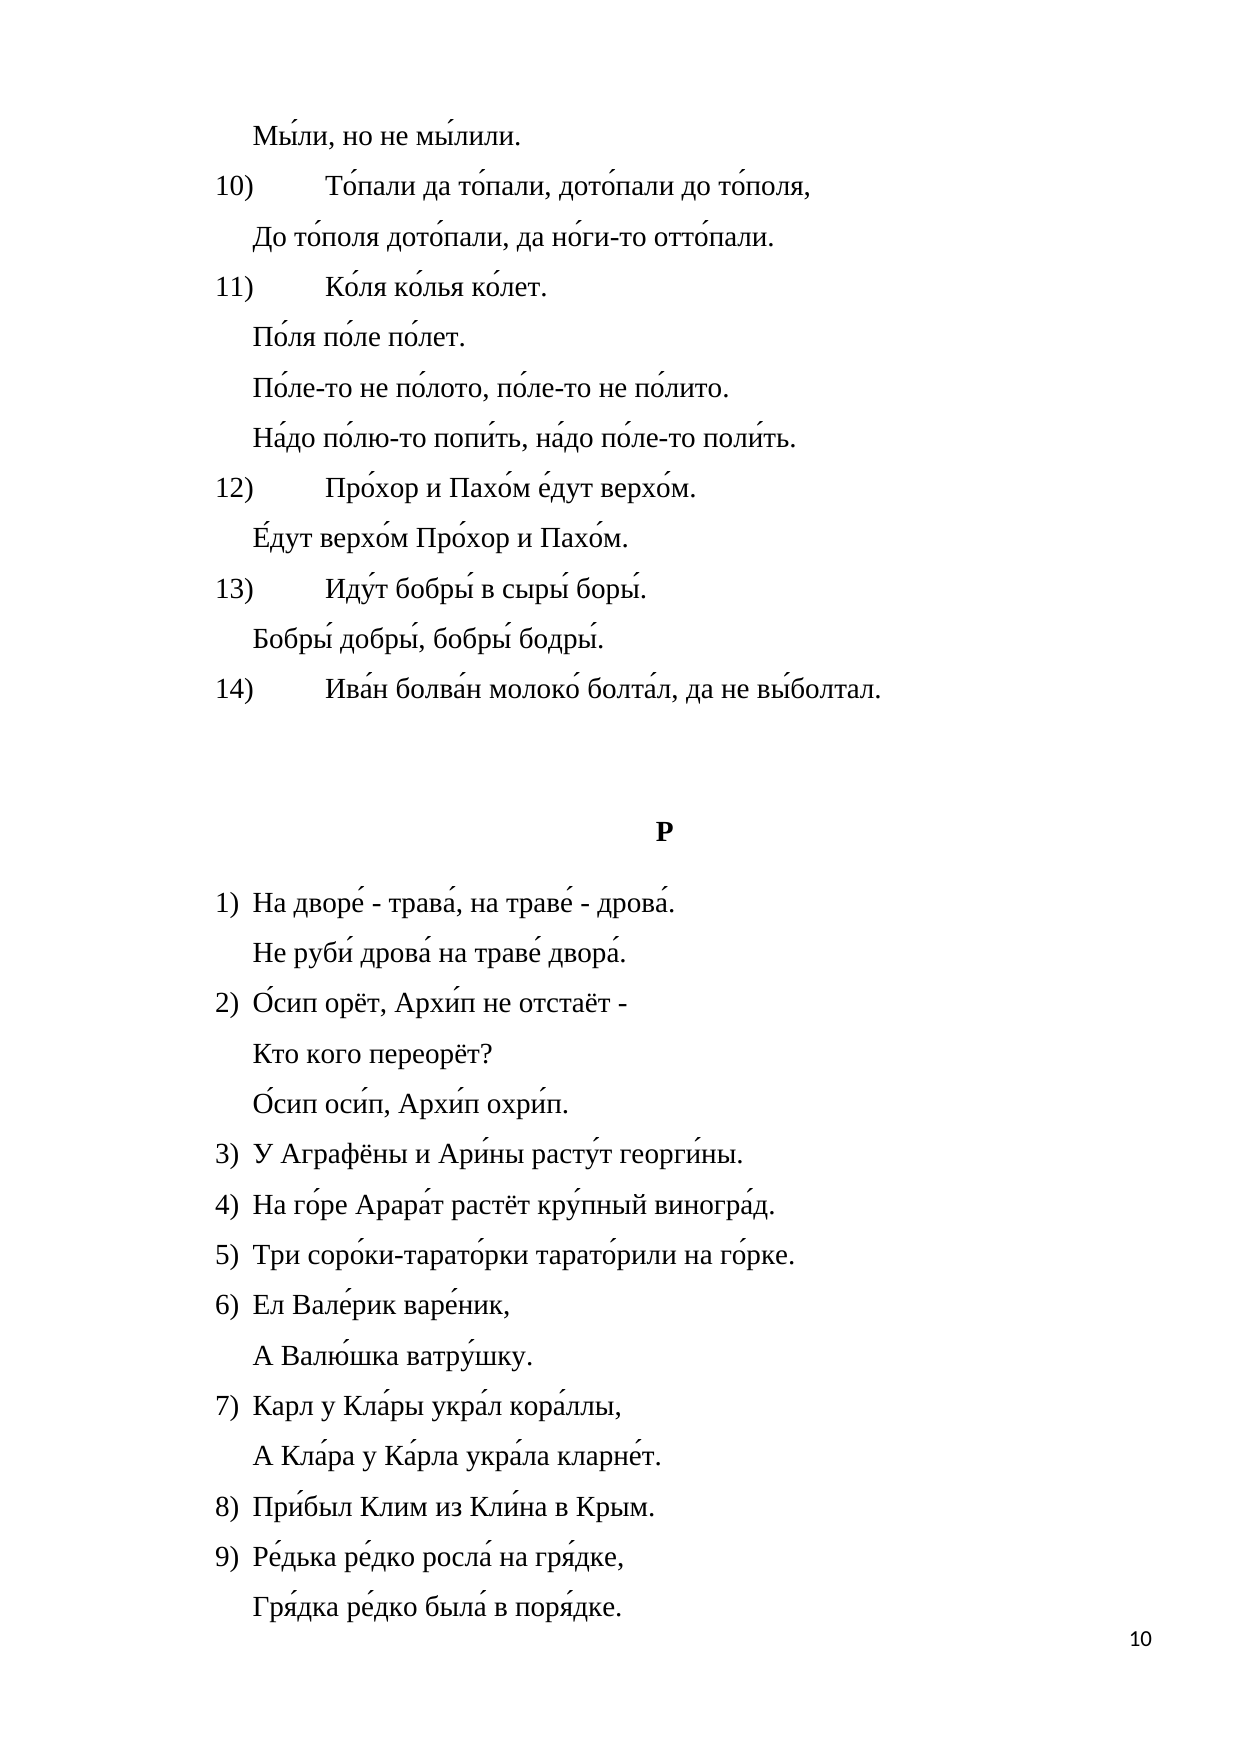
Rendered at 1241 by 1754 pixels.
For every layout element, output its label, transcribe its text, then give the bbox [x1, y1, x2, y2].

list Ко́ля ко́лья ко́лет. [215, 269, 1152, 303]
list Ива́н болва́н молоко́ болта́л, да не вы́болтал. [215, 672, 1152, 705]
list На́до по́лю-то попи́ть, на́до по́ле-то поли́ть. [252, 420, 1152, 453]
list У Аграфёны и Ари́ны расту́т георги́ны. [215, 1137, 1152, 1170]
list Кто кого переорёт? [252, 1036, 1152, 1069]
list То́пали да то́пали, дото́пали до то́поля, [215, 168, 1152, 202]
list О́сип орёт, Архи́п не отстаёт - [215, 986, 1152, 1019]
list Ре́дька ре́дко росла́ на гря́дке, [215, 1539, 1152, 1573]
list На дворе́ - трава́, на траве́ - дрова́. [215, 885, 1152, 918]
list Е́дут верхо́м Про́хор и Пахо́м. [252, 521, 1152, 554]
list Ел Вале́рик варе́ник, [215, 1287, 1152, 1321]
list Иду́т бобры́ в сыры́ боры́. [215, 571, 1152, 604]
list А Кла́ра у Ка́рла укра́ла кларне́т. [252, 1438, 1152, 1472]
text Р [177, 814, 1152, 847]
list По́ле-то не по́лото, по́ле-то не по́лито. [252, 370, 1152, 403]
list Мы́ли, но не мы́лили. [252, 118, 1152, 152]
list О́сип оси́п, Архи́п охри́п. [252, 1086, 1152, 1120]
list Не руби́ дрова́ на траве́ двора́. [252, 935, 1152, 969]
list Карл у Кла́ры укра́л кора́ллы, [215, 1388, 1152, 1422]
list До то́поля дото́пали, да но́ги-то отто́пали. [252, 219, 1152, 252]
list На го́ре Арара́т растёт кру́пный виногра́д. [215, 1187, 1152, 1220]
list Бобры́ добры́, бобры́ бодры́. [252, 621, 1152, 655]
list Гря́дка ре́дко была́ в поря́дке. [252, 1589, 1152, 1623]
list По́ля по́ле по́лет. [252, 319, 1152, 353]
list Про́хор и Пахо́м е́дут верхо́м. [215, 470, 1152, 504]
list А Валю́шка ватру́шку. [252, 1338, 1152, 1371]
list Три соро́ки-тарато́рки тарато́рили на го́рке. [215, 1237, 1152, 1271]
list При́был Клим из Кли́на в Крым. [215, 1489, 1152, 1522]
